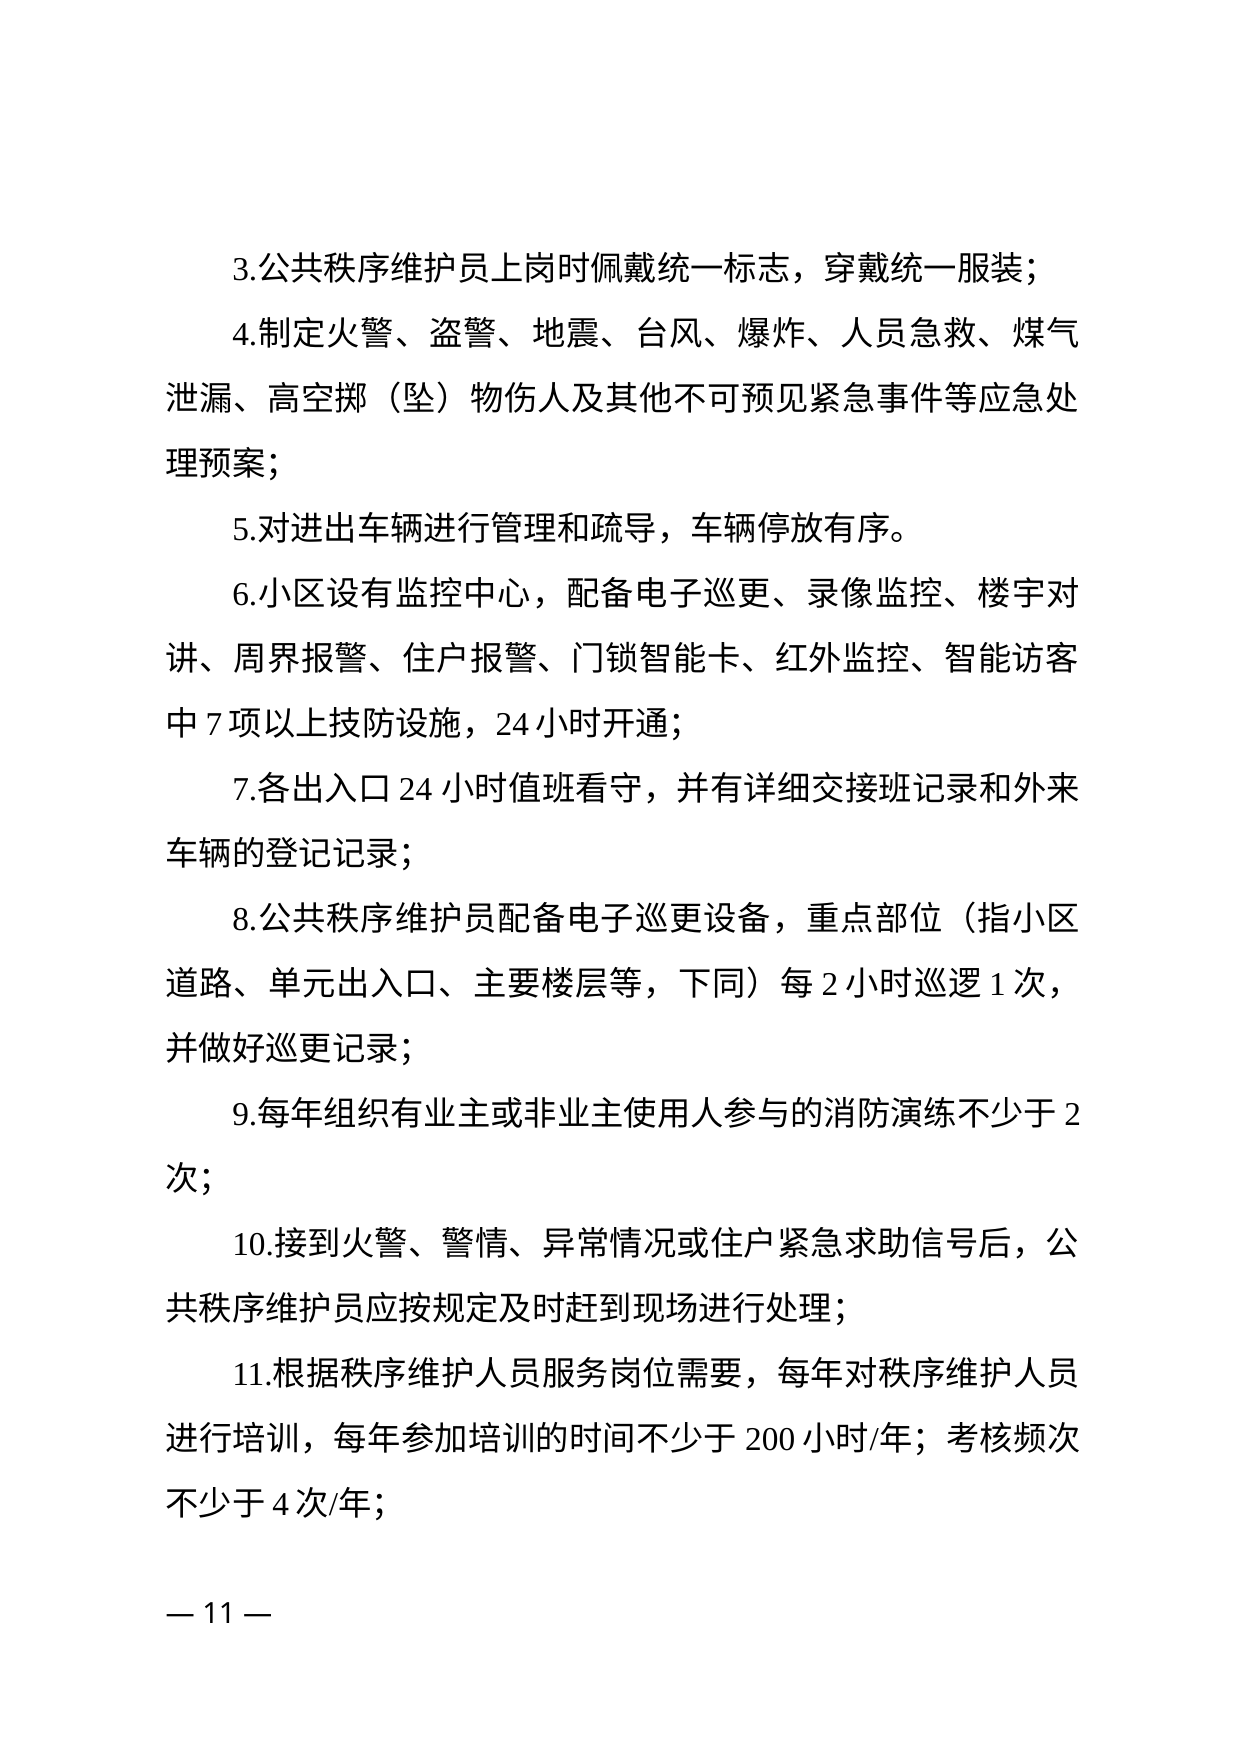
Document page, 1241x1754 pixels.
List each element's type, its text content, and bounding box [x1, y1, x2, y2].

text 9.每年组织有业主或非业主使用人参与的消防演练不少于2次； [165, 1078, 1081, 1208]
text 11.根据秩序维护人员服务岗位需要，每年对秩序维护人员进行培训，每年参加培训的时间不少于200小时/年；考核频次不少于4次/年； [165, 1338, 1081, 1533]
text 5.对进出车辆进行管理和疏导，车辆停放有序。 [165, 493, 1081, 558]
text 3.公共秩序维护员上岗时佩戴统一标志，穿戴统一服装； [165, 233, 1081, 298]
text 7.各出入口24 小时值班看守，并有详细交接班记录和外来车辆的登记记录； [165, 753, 1081, 883]
text 6.小区设有监控中心，配备电子巡更、录像监控、楼宇对讲、周界报警、住户报警、门锁智能卡、红外监控、智能访客中7项以上技防设施，24小时开通； [165, 558, 1081, 753]
text 8.公共秩序维护员配备电子巡更设备，重点部位（指小区道路、单元出入口、主要楼层等，下同）每2小时巡逻1次，并做好巡更记录； [165, 883, 1081, 1078]
text 10.接到火警、警情、异常情况或住户紧急求助信号后，公共秩序维护员应按规定及时赶到现场进行处理； [165, 1208, 1081, 1338]
text 4.制定火警、盗警、地震、台风、爆炸、人员急救、煤气泄漏、高空掷（坠）物伤人及其他不可预见紧急事件等应急处理预案； [165, 298, 1081, 493]
